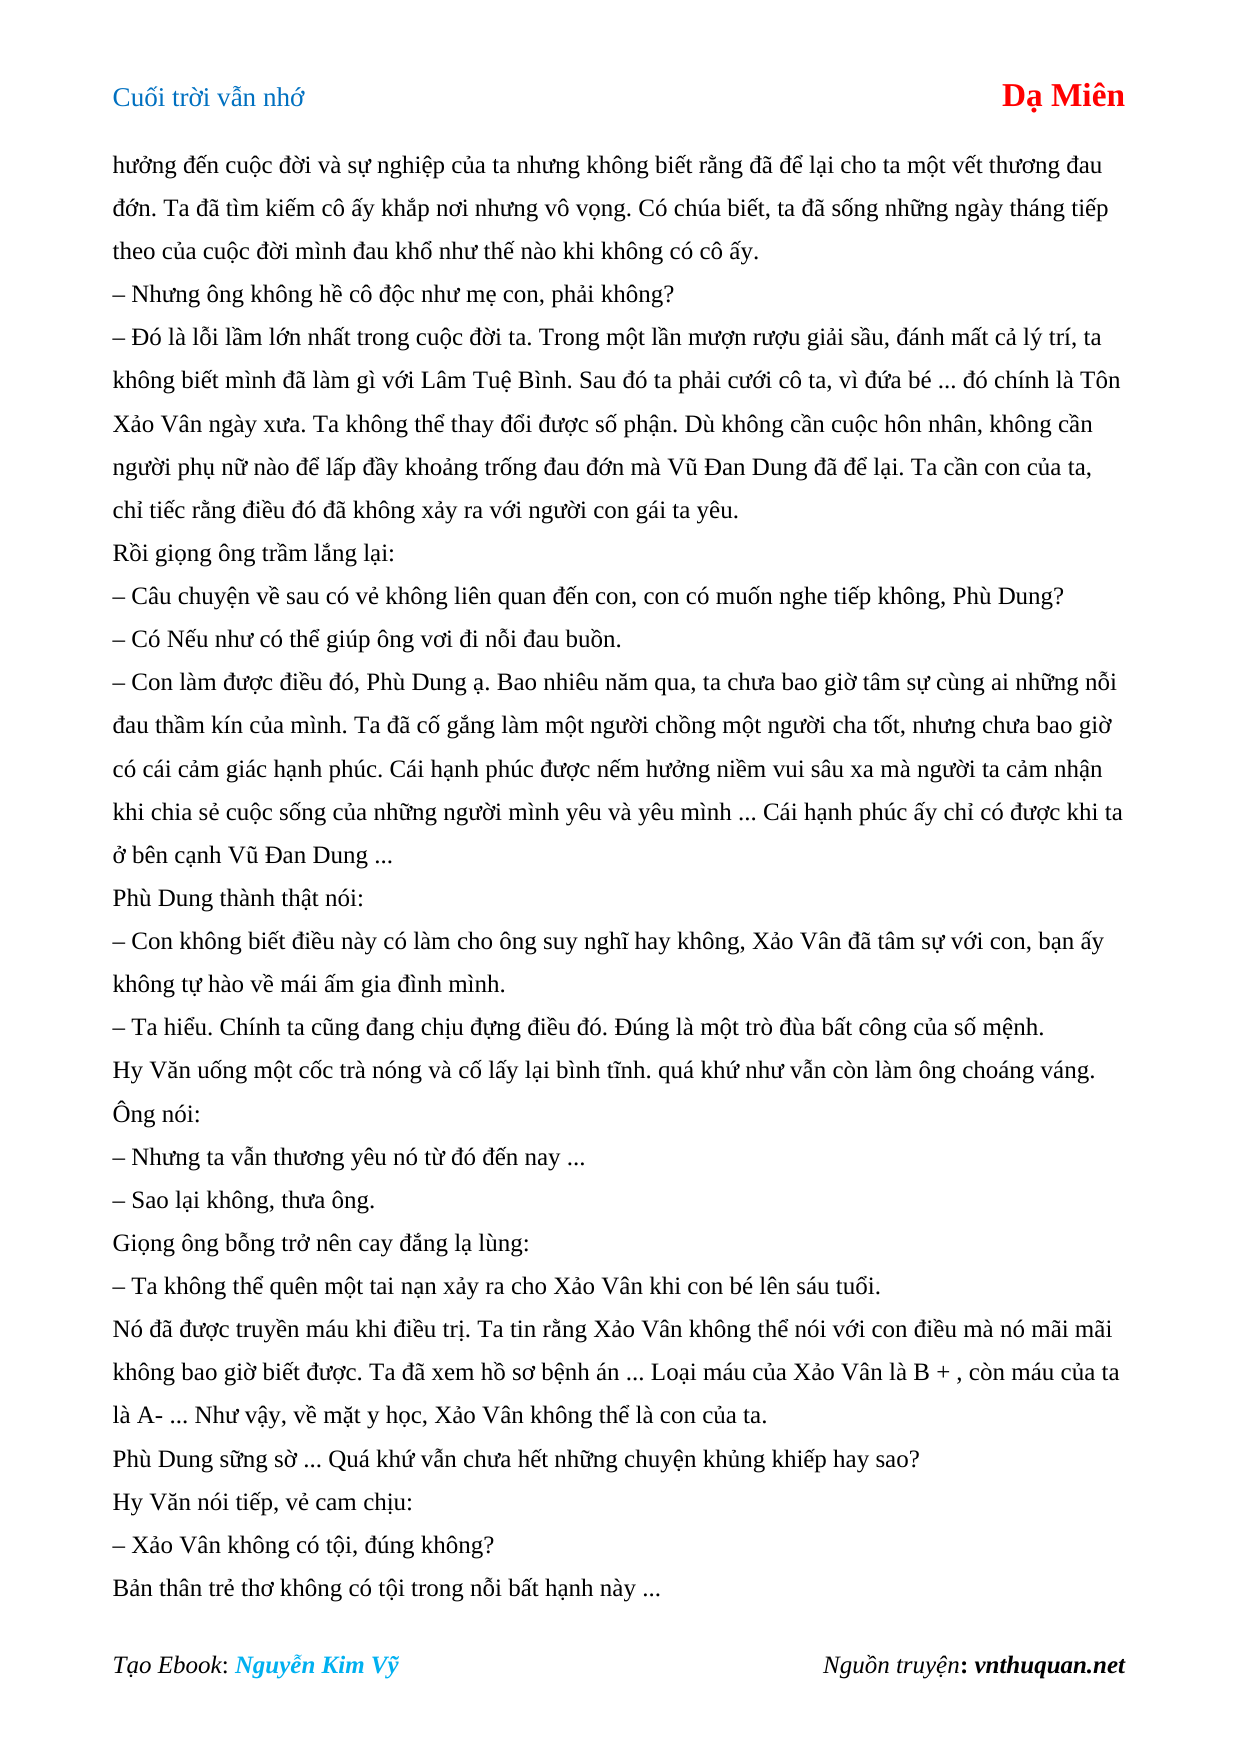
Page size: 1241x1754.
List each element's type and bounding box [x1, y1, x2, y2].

text [112, 150, 1128, 1602]
